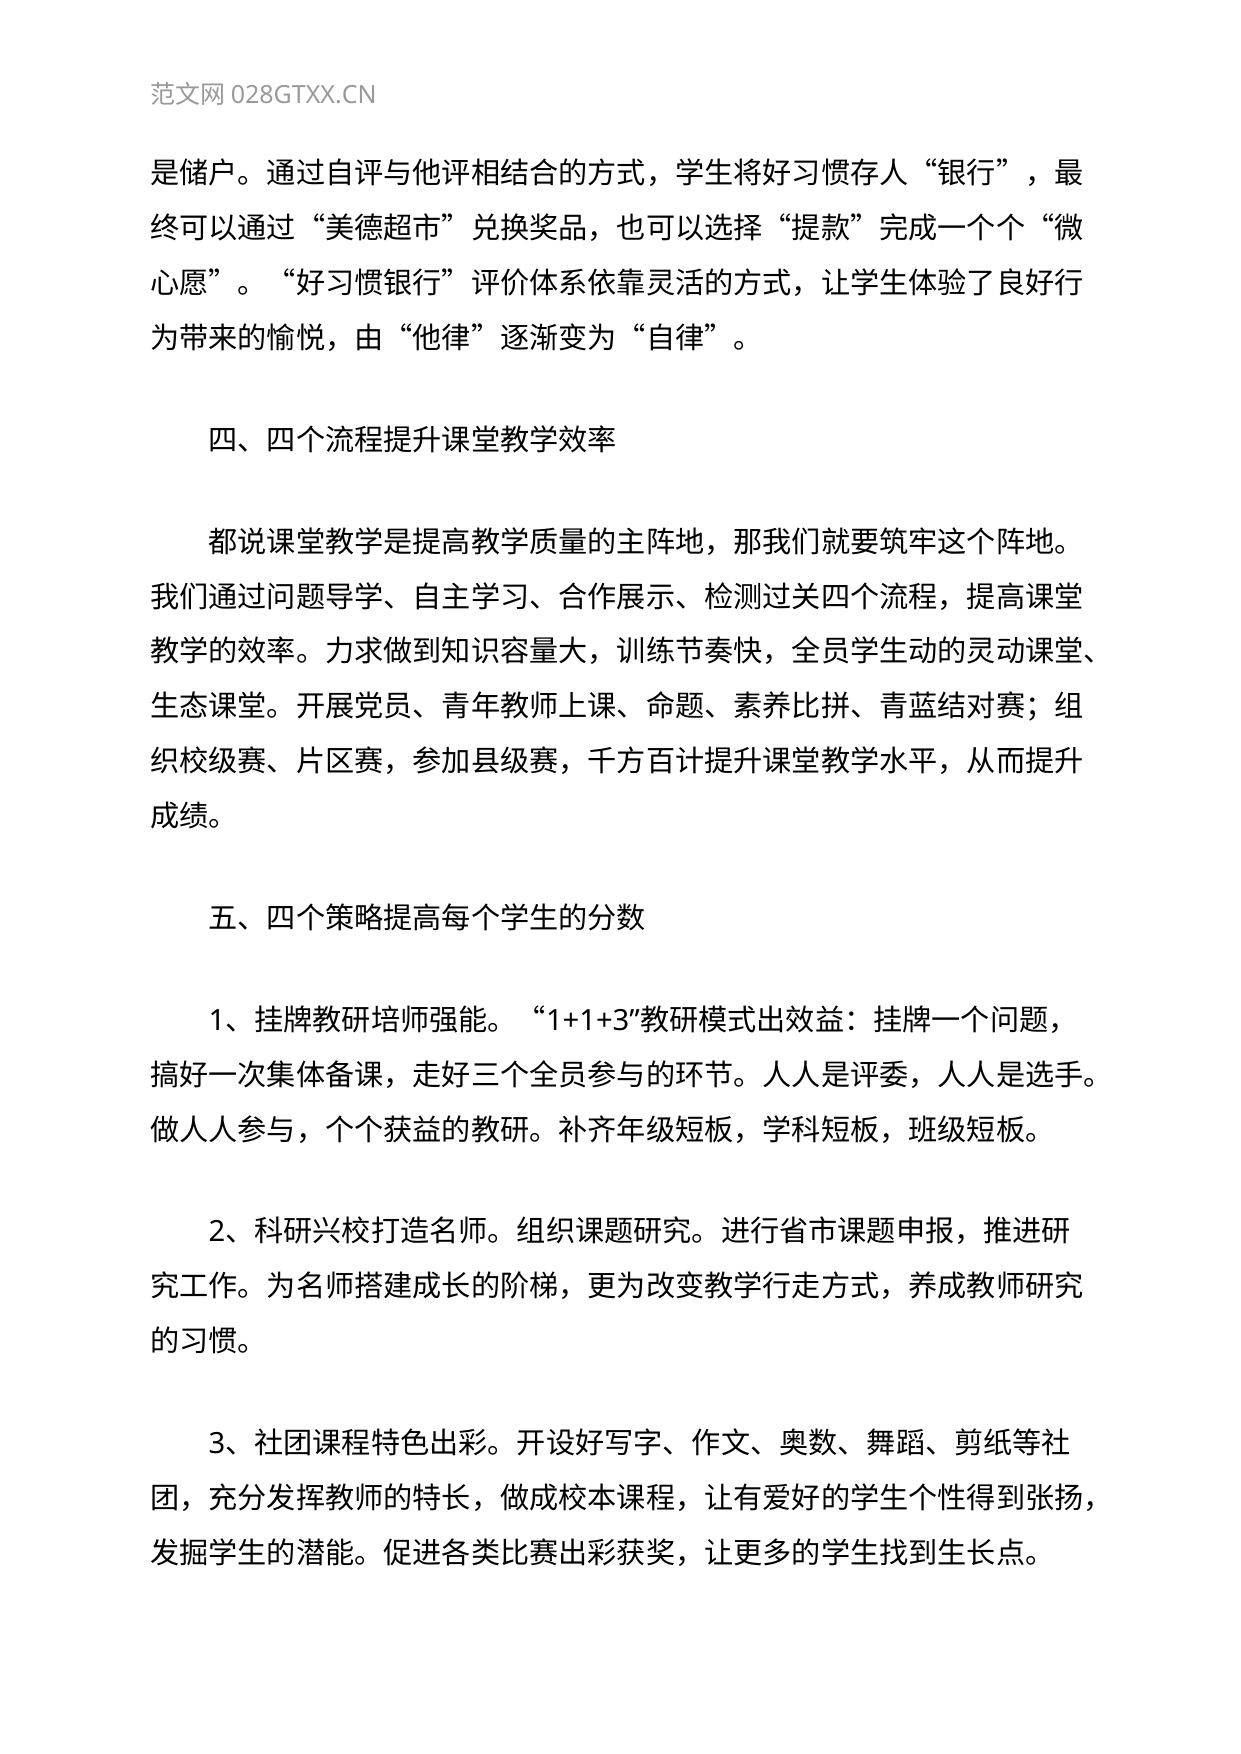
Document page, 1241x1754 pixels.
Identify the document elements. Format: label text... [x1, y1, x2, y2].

text 都说课堂教学是提高教学质量的主阵地，那我们就要筑牢这个阵地。我们通过问题导学、自主学习、合作展示、检测过关四个流程，提高课堂教学的效率。力求做到知识容量大，训练节奏快，全员学生动的灵动课堂、生态课堂。开展党员、青年教师上课、命题、素养比拼、青蓝结对赛；组织校级赛、片区赛，参加县级赛，千方百计提升课堂教学水平，从而提升成绩。 [150, 518, 1090, 835]
text 1、挂牌教研培师强能。“1+1+3”教研模式出效益：挂牌一个问题，搞好一次集体备课，走好三个全员参与的环节。人人是评委，人人是选手。做人人参与，个个获益的教研。补齐年级短板，学科短板，班级短板。 [150, 996, 1090, 1148]
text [150, 150, 1090, 357]
text 四、四个流程提升课堂教学效率 [150, 416, 1090, 459]
text 五、四个策略提高每个学生的分数 [150, 894, 1090, 937]
text 3、社团课程特色出彩。开设好写字、作文、奥数、舞蹈、剪纸等社团，充分发挥教师的特长，做成校本课程，让有爱好的学生个性得到张扬，发掘学生的潜能。促进各类比赛出彩获奖，让更多的学生找到生长点。 [150, 1419, 1090, 1572]
text 2、科研兴校打造名师。组织课题研究。进行省市课题申报，推进研究工作。为名师搭建成长的阶梯，更为改变教学行走方式，养成教师研究的习惯。 [150, 1208, 1090, 1360]
